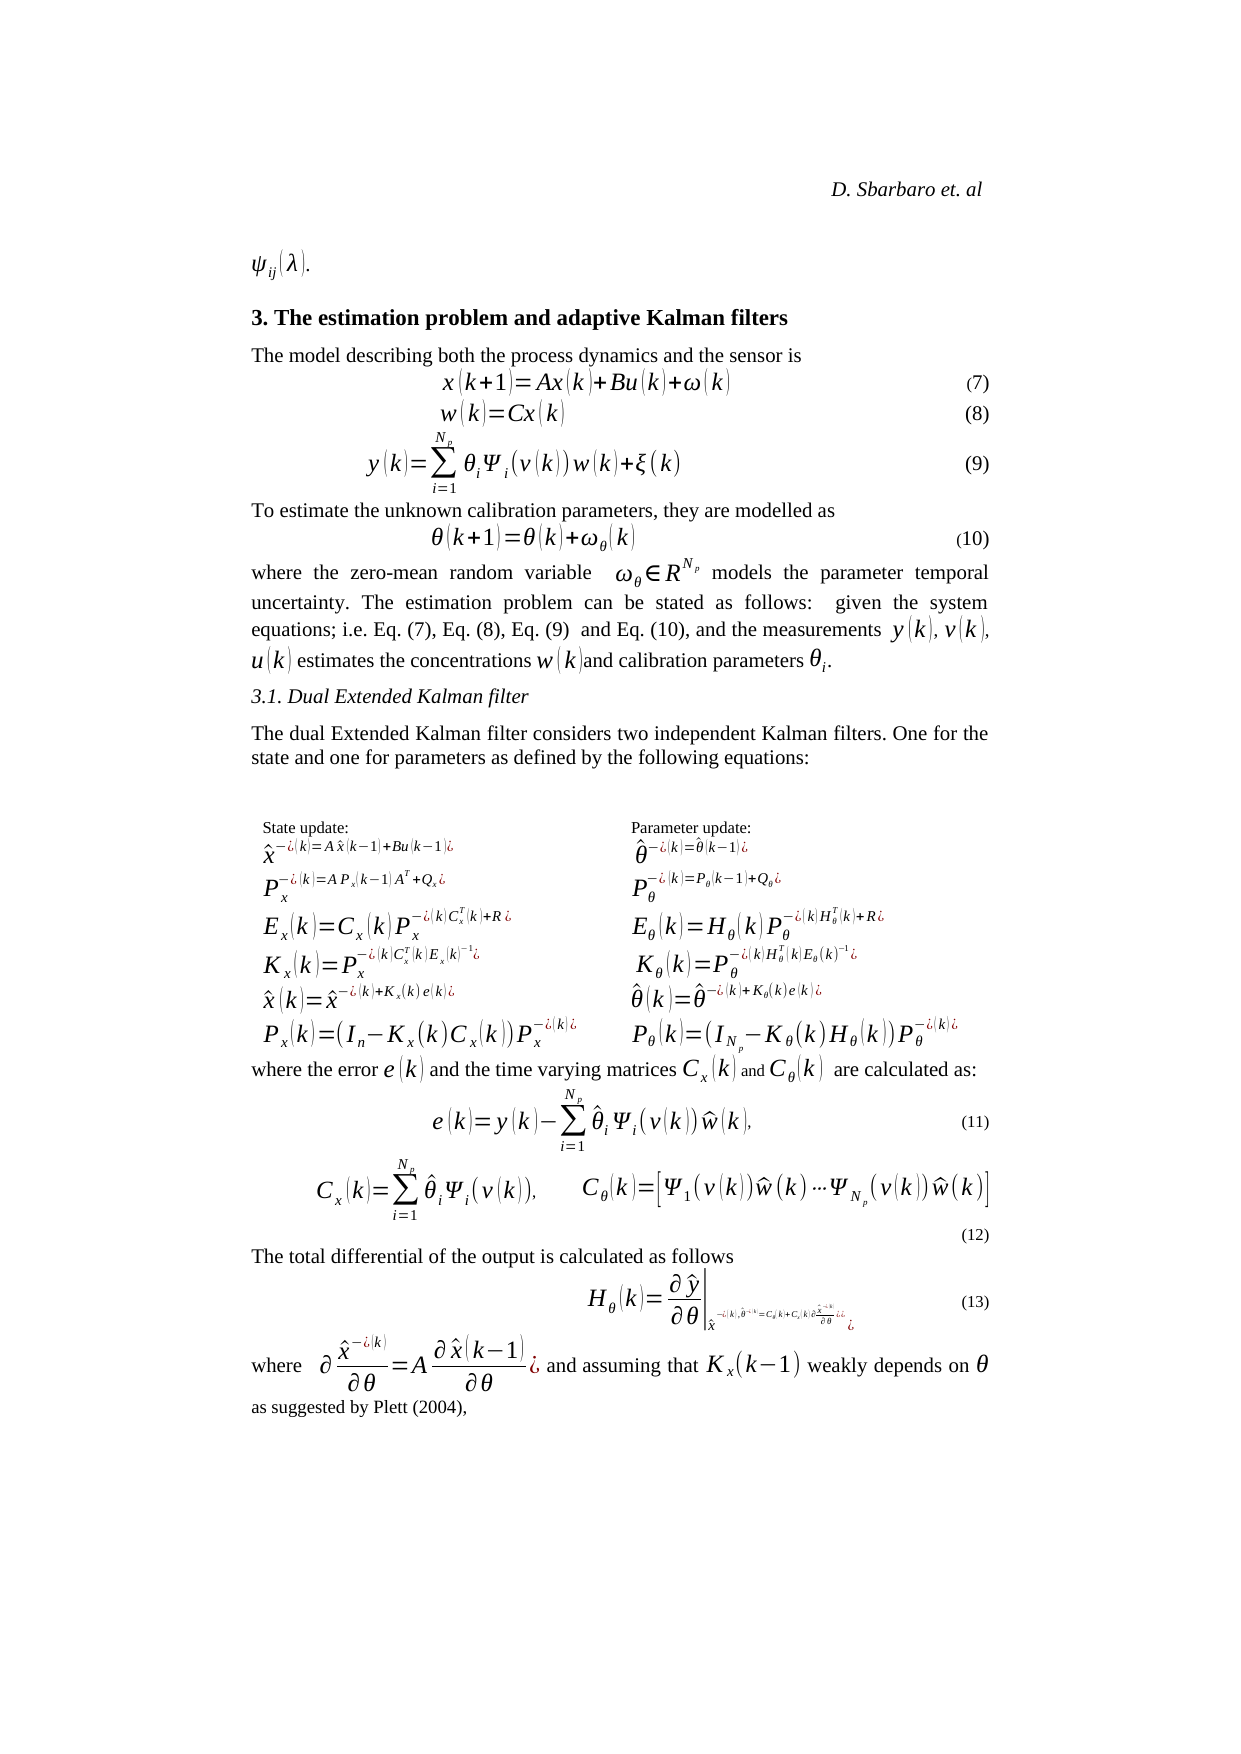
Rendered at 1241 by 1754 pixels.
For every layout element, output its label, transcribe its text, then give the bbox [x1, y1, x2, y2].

text The dual Extended Kalman filter considers two independent Kalman filters. One for the state and one for parameters as defined by the following equations: [251, 721, 989, 769]
text The estimation problem and adaptive Kalman filters [251, 305, 989, 330]
text The total differential of the output is calculated as follows [251, 1244, 989, 1268]
text (13) [251, 1268, 989, 1333]
text (7) [251, 367, 989, 398]
table_header Parameter update: [620, 818, 988, 837]
text , (12) [251, 1155, 989, 1244]
text The model describing both the process dynamics and the sensor is [251, 343, 989, 367]
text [251, 248, 989, 280]
text where the zero-mean random variable models the parameter temporal uncertainty. The estimation problem can be stated as follows: given the system equations; i.e. Eq. (7), Eq. (8), Eq. (9) and Eq. (10), and the measurements , , estimates the concentrations and calibration parameters . [251, 554, 989, 676]
text where and assuming that weakly depends on as suggested by Plett (2004), [251, 1333, 989, 1418]
table_cell [620, 837, 988, 1053]
text (9) [251, 428, 989, 498]
table_header State update: [251, 818, 619, 837]
text where the error and the time varying matrices and are calculated as: [251, 1053, 989, 1086]
text , (11) [251, 1086, 989, 1155]
text Dual Extended Kalman filter [251, 684, 989, 708]
text (10) [251, 522, 989, 554]
table_cell [251, 837, 619, 1053]
text To estimate the unknown calibration parameters, they are modelled as [251, 498, 989, 522]
text (8) [251, 398, 989, 428]
